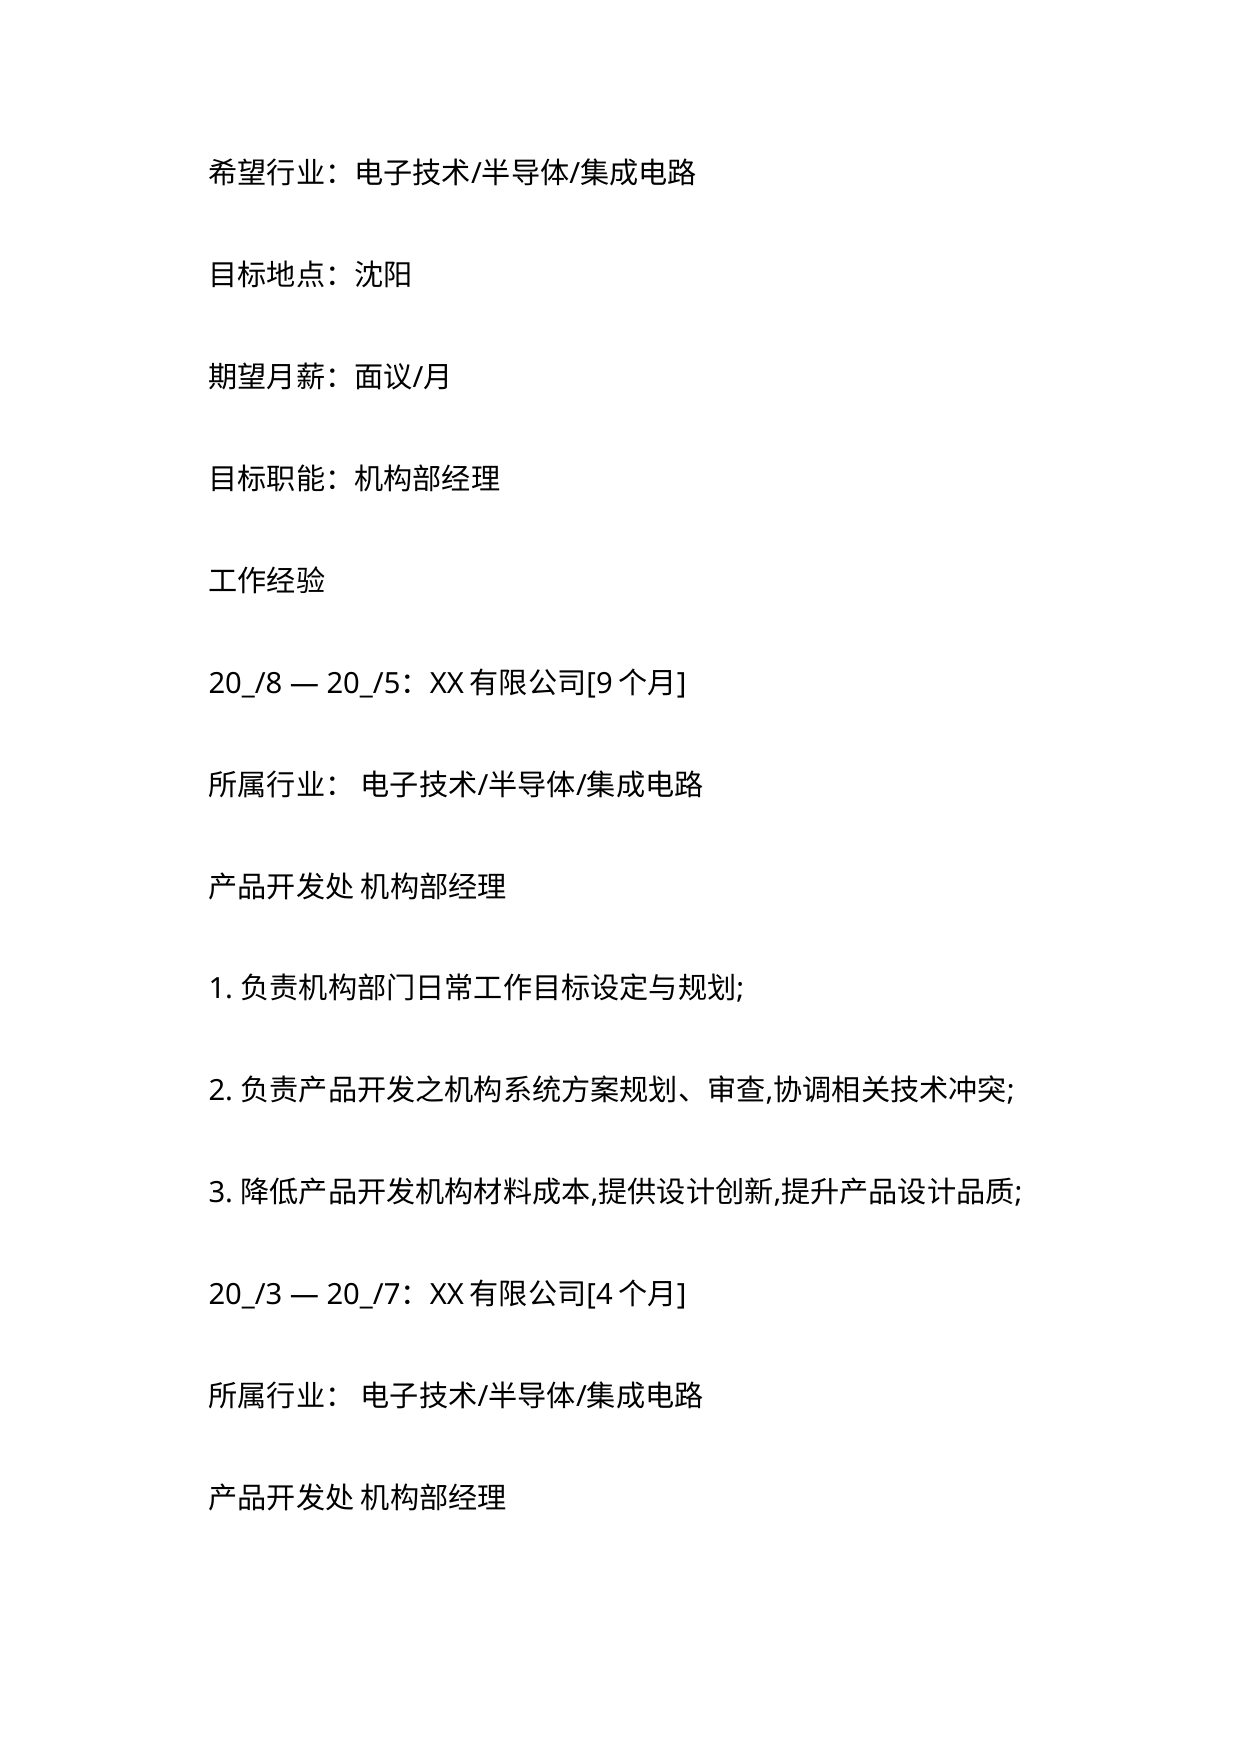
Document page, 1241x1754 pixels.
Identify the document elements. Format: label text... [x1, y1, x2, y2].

text 2. 负责产品开发之机构系统方案规划、审查,协调相关技术冲突; [150, 1067, 1090, 1109]
text 目标地点：沈阳 [150, 252, 1090, 294]
text 工作经验 [150, 557, 1090, 600]
text 20_/3 — 20_/7：XX有限公司[4个月] [150, 1271, 1090, 1313]
text 1. 负责机构部门日常工作目标设定与规划; [150, 965, 1090, 1007]
text 期望月薪：面议/月 [150, 354, 1090, 396]
text 产品开发处 机构部经理 [150, 863, 1090, 906]
text 希望行业：电子技术/半导体/集成电路 [150, 150, 1090, 192]
text 20_/8 — 20_/5：XX有限公司[9个月] [150, 659, 1090, 702]
text 所属行业： 电子技术/半导体/集成电路 [150, 1373, 1090, 1415]
text 目标职能：机构部经理 [150, 456, 1090, 498]
text 所属行业： 电子技术/半导体/集成电路 [150, 761, 1090, 804]
text 3. 降低产品开发机构材料成本,提供设计创新,提升产品设计品质; [150, 1169, 1090, 1211]
text 产品开发处 机构部经理 [150, 1475, 1090, 1517]
